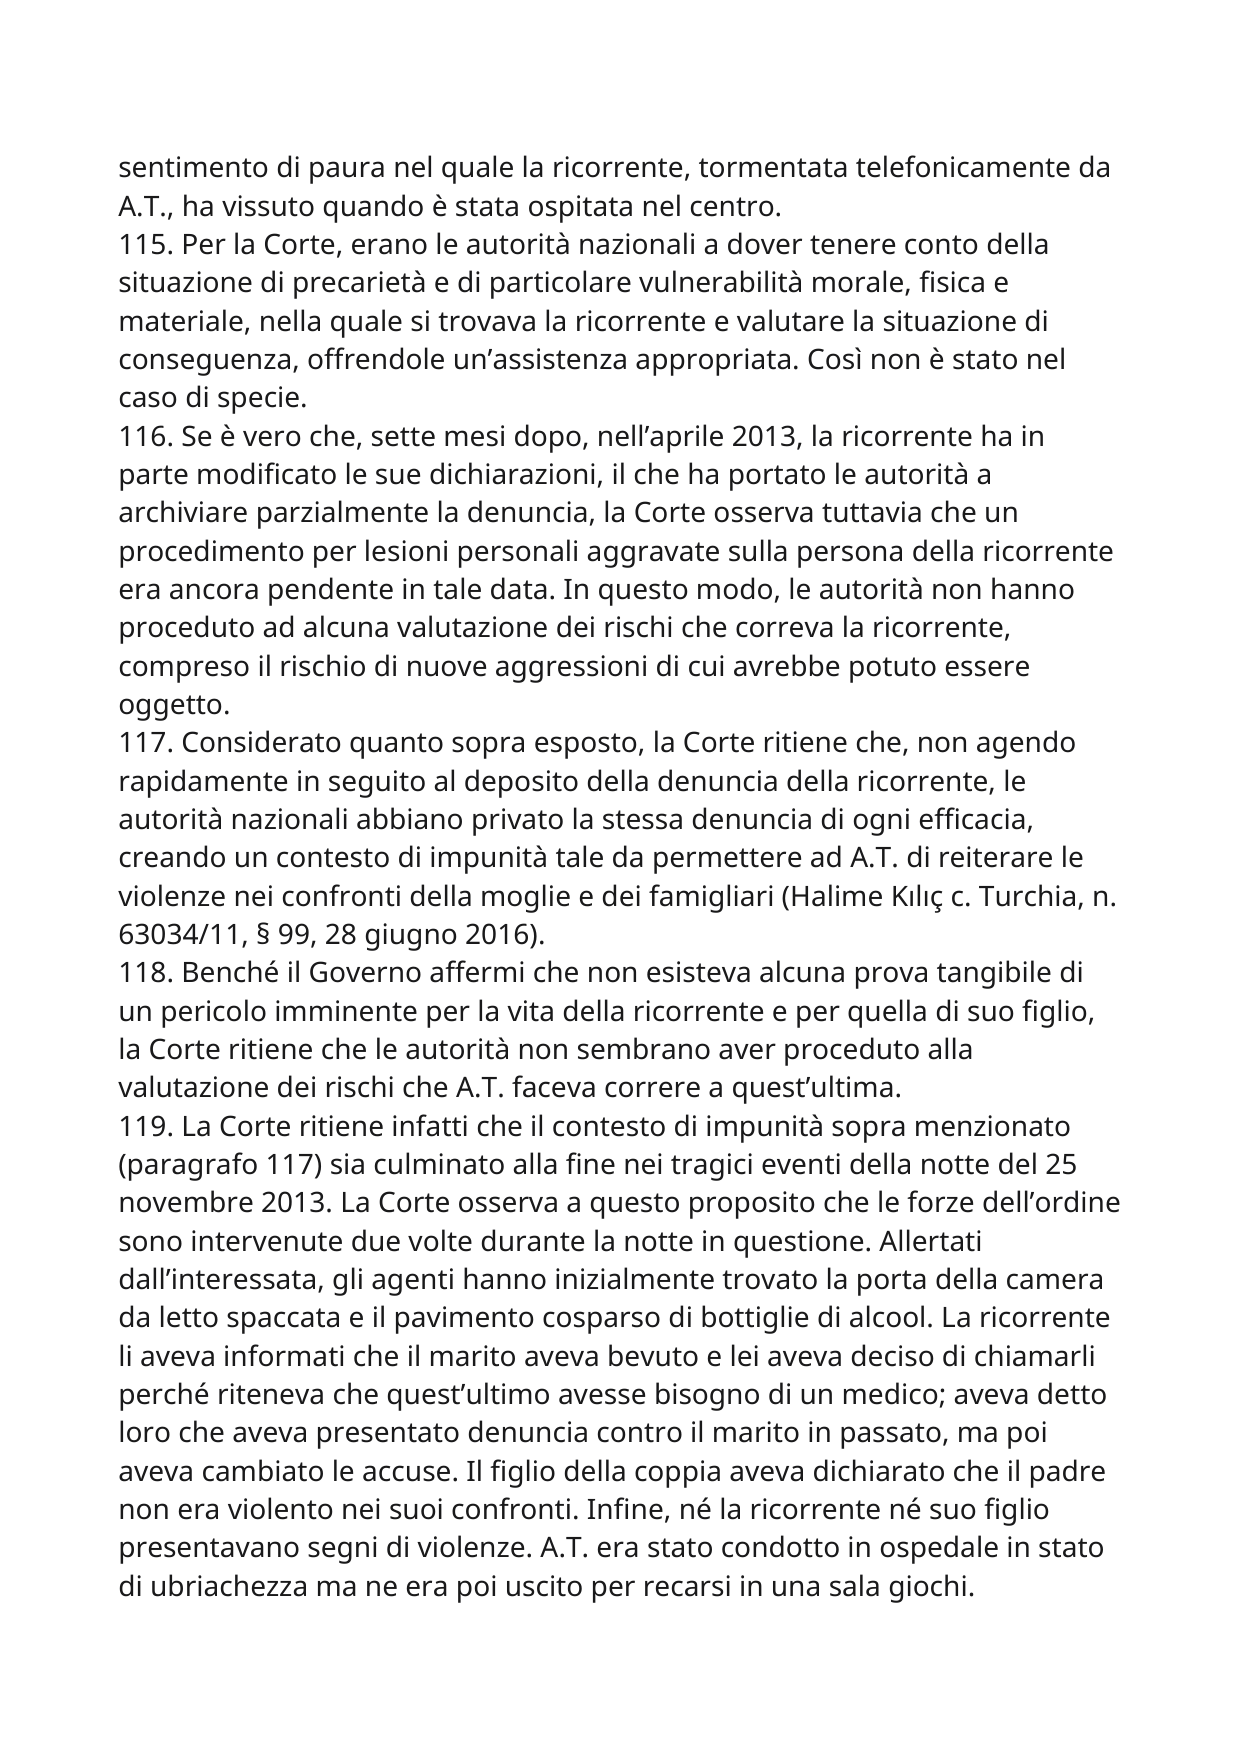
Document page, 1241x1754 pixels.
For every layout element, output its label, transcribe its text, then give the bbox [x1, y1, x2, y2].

text 117. Considerato quanto sopra esposto, la Corte ritiene che, non agendo rapidamente in seguito al deposito della denuncia della ricorrente, le autorità nazionali abbiano privato la stessa denuncia di ogni efficacia, creando un contesto di impunità tale da permettere ad A.T. di reiterare le violenze nei confronti della moglie e dei famigliari (Halime Kılıç c. Turchia, n. 63034/11, § 99, 28 giugno 2016). [118, 723, 1122, 953]
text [118, 148, 1122, 224]
text 115. Per la Corte, erano le autorità nazionali a dover tenere conto della situazione di precarietà e di particolare vulnerabilità morale, fisica e materiale, nella quale si trovava la ricorrente e valutare la situazione di conseguenza, offrendole un’assistenza appropriata. Così non è stato nel caso di specie. [118, 224, 1122, 416]
text 118. Benché il Governo affermi che non esisteva alcuna prova tangibile di un pericolo imminente per la vita della ricorrente e per quella di suo figlio, la Corte ritiene che le autorità non sembrano aver proceduto alla valutazione dei rischi che A.T. faceva correre a quest’ultima. [118, 953, 1122, 1106]
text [118, 1106, 1122, 1604]
text 116. Se è vero che, sette mesi dopo, nell’aprile 2013, la ricorrente ha in parte modificato le sue dichiarazioni, il che ha portato le autorità a archiviare parzialmente la denuncia, la Corte osserva tuttavia che un procedimento per lesioni personali aggravate sulla persona della ricorrente era ancora pendente in tale data. In questo modo, le autorità non hanno proceduto ad alcuna valutazione dei rischi che correva la ricorrente, compreso il rischio di nuove aggressioni di cui avrebbe potuto essere oggetto. [118, 416, 1122, 723]
